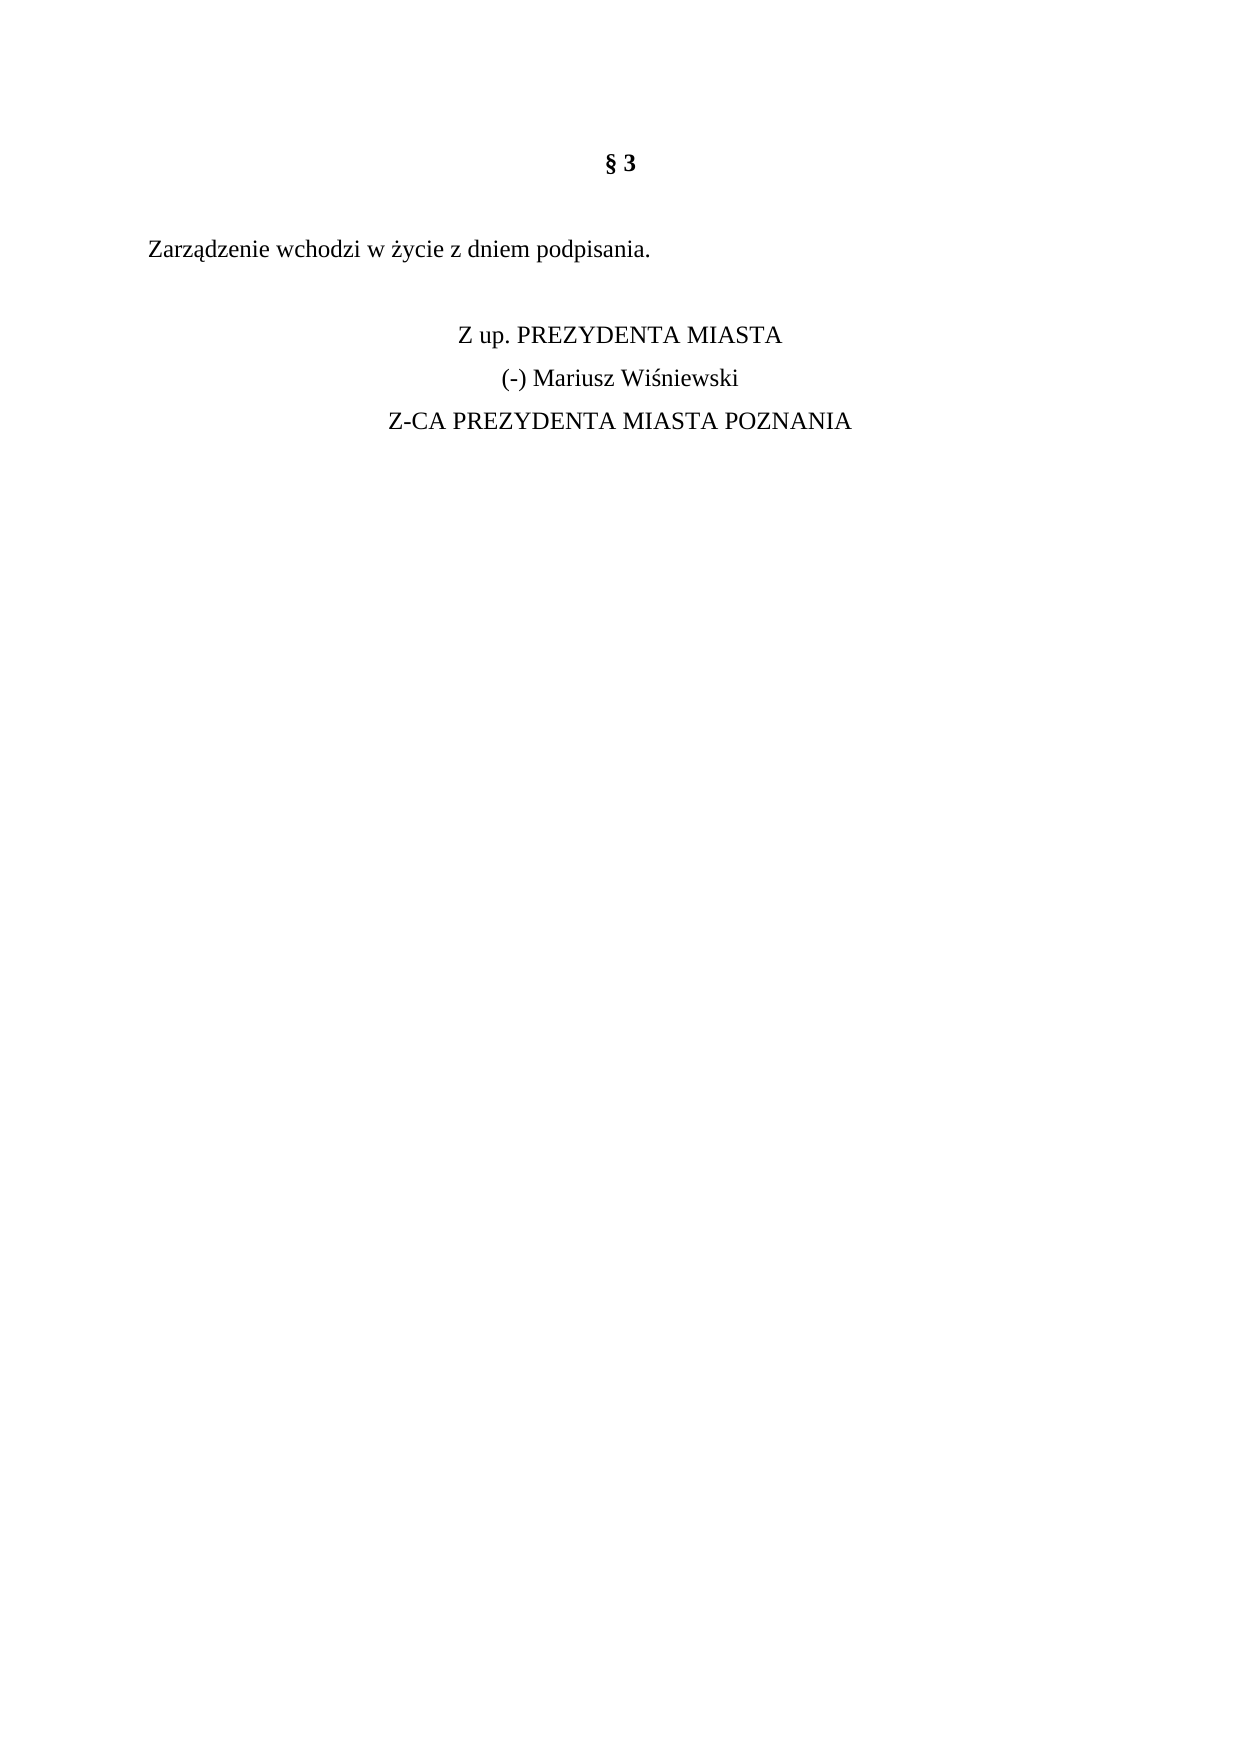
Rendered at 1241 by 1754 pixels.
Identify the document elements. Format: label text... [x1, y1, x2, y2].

text Zarządzenie wchodzi w życie z dniem podpisania. [148, 234, 1093, 263]
text (-) Mariusz Wiśniewski [148, 363, 1093, 392]
text Z up. PREZYDENTA MIASTA [148, 320, 1093, 349]
text Z-CA PREZYDENTA MIASTA POZNANIA [148, 406, 1093, 435]
text § 3 [148, 148, 1093, 176]
